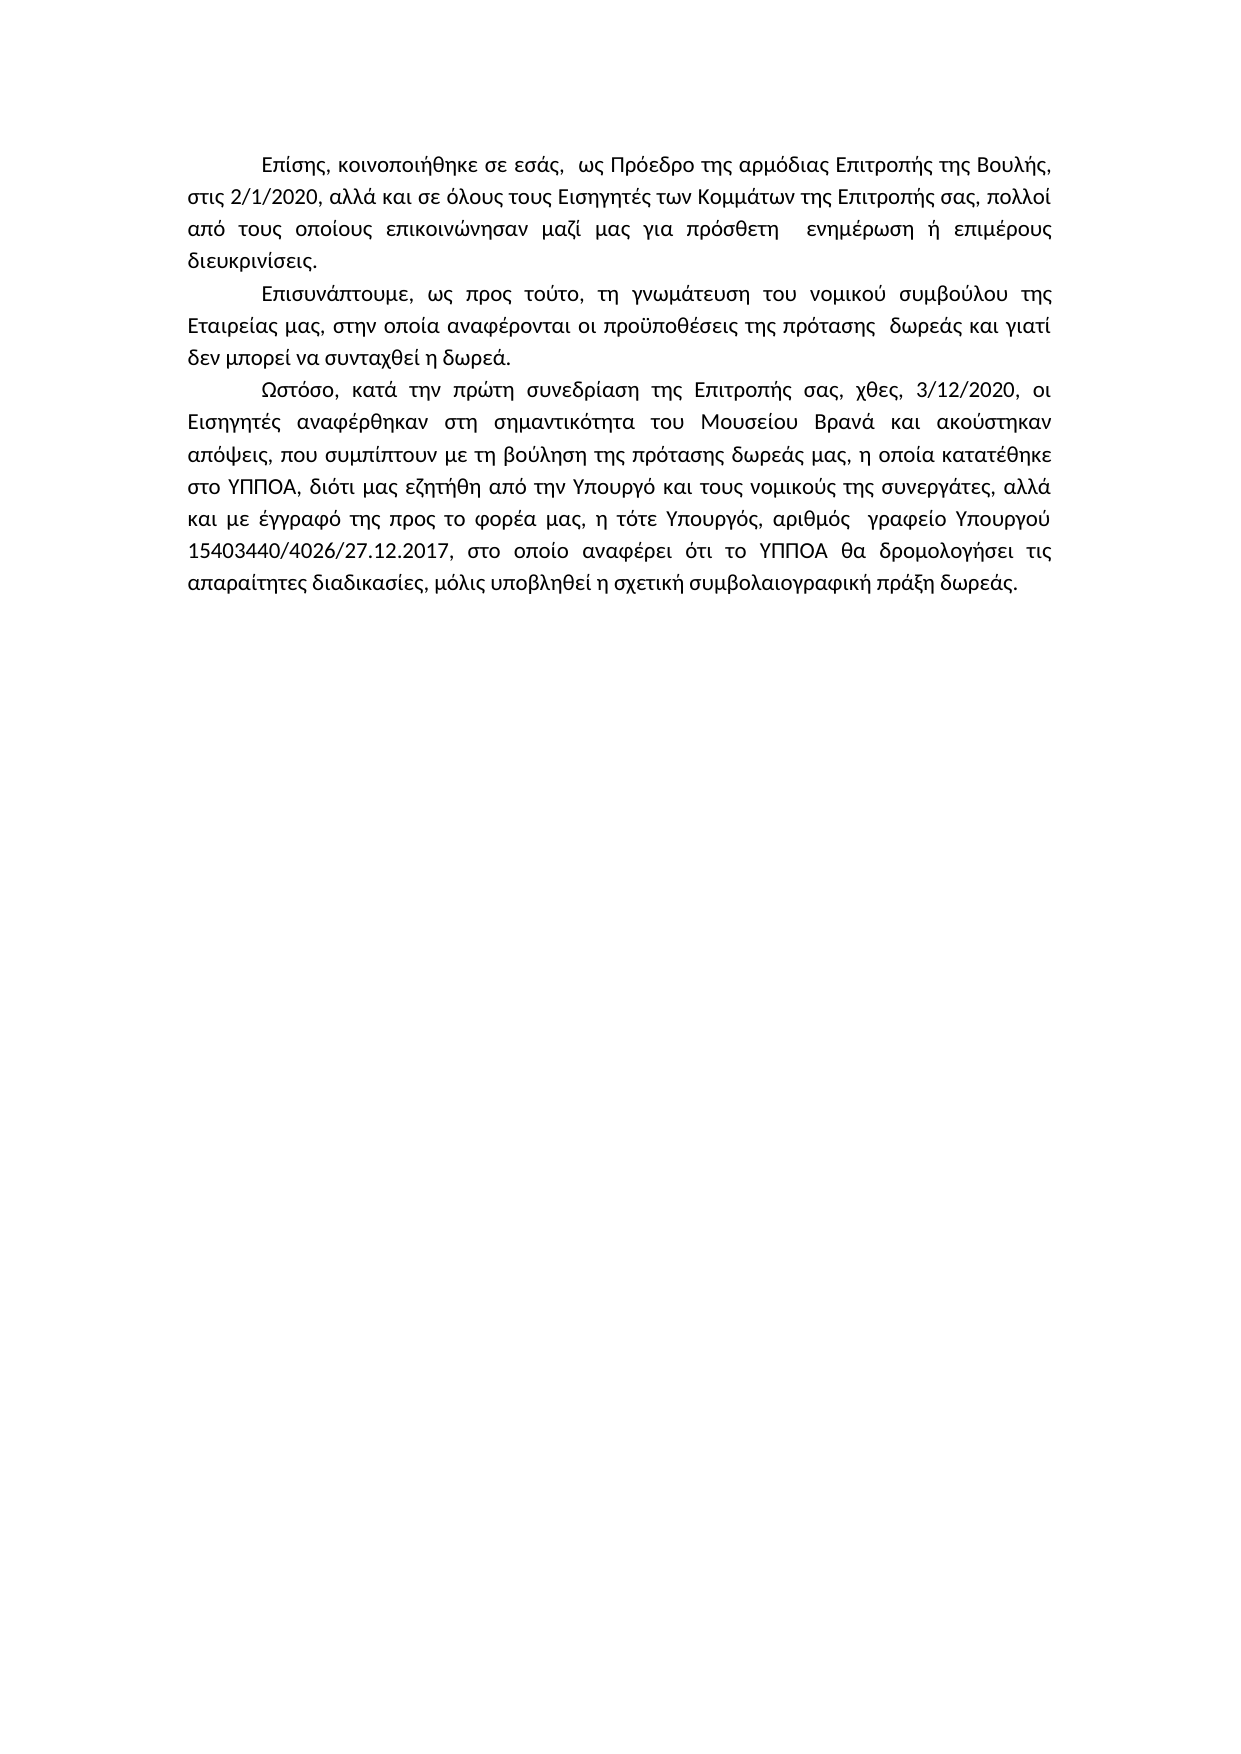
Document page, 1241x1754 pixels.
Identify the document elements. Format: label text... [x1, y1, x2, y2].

text Ωστόσο, κατά την πρώτη συνεδρίαση της Επιτροπής σας, χθες, 3/12/2020, οι Εισηγητές αναφέρθηκαν στη σημαντικότητα του Μουσείου Βρανά και ακούστηκαν απόψεις, που συμπίπτουν με τη βούληση της πρότασης δωρεάς μας, η οποία κατατέθηκε στο ΥΠΠΟΑ, διότι μας εζητήθη από την Υπουργό και τους νομικούς της συνεργάτες, αλλά και με έγγραφό της προς το φορέα μας, η τότε Υπουργός, αριθμός γραφείο Υπουργού 15403440/4026/27.12.2017, στο οποίο αναφέρει ότι το ΥΠΠΟΑ θα δρομολογήσει τις απαραίτητες διαδικασίες, μόλις υποβληθεί η σχετική συμβολαιογραφική πράξη δωρεάς. [187, 375, 1053, 596]
text Επισυνάπτουμε, ως προς τούτο, τη γνωμάτευση του νομικού συμβούλου της Εταιρείας μας, στην οποία αναφέρονται οι προϋποθέσεις της πρότασης δωρεάς και γιατί δεν μπορεί να συνταχθεί η δωρεά. [187, 279, 1053, 371]
text Επίσης, κοινοποιήθηκε σε εσάς, ως Πρόεδρο της αρμόδιας Επιτροπής της Βουλής, στις 2/1/2020, αλλά και σε όλους τους Εισηγητές των Κομμάτων της Επιτροπής σας, πολλοί από τους οποίους επικοινώνησαν μαζί μας για πρόσθετη ενημέρωση ή επιμέρους διευκρινίσεις. [187, 150, 1053, 274]
